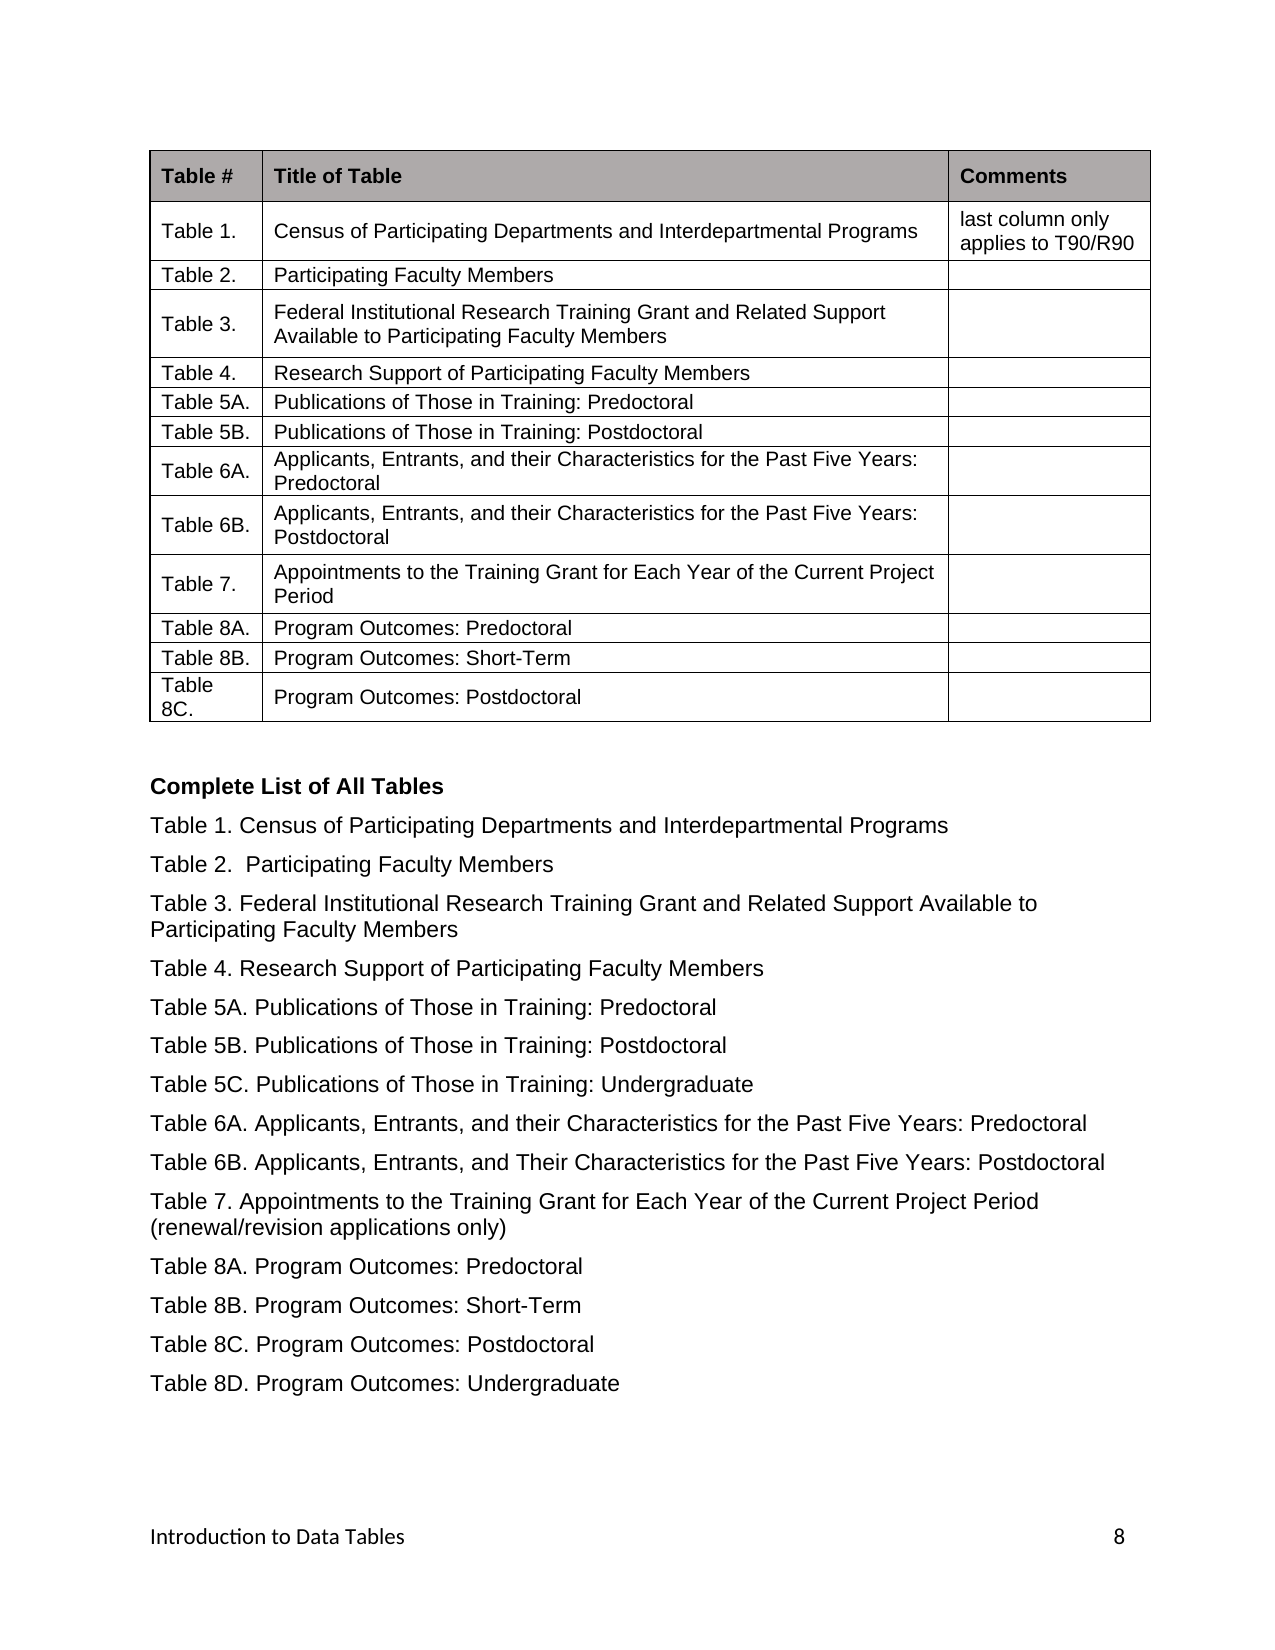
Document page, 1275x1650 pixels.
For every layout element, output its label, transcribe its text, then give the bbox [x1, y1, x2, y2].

text Table 5A. Publications of Those in Training: Predoctoral [150, 993, 1125, 1020]
table_cell [949, 417, 1150, 446]
table_cell Table 6B. [151, 496, 262, 554]
text Table 8D. Program Outcomes: Undergraduate [150, 1369, 1125, 1396]
table_cell Appointments to the Training Grant for Each Year of the Current Project Period [263, 555, 948, 613]
table_cell Program Outcomes: Postdoctoral [263, 673, 948, 721]
table_cell Research Support of Participating Faculty Members [263, 358, 948, 387]
text Table 5B. Publications of Those in Training: Postdoctoral [150, 1032, 1125, 1059]
text Table 2. Participating Faculty Members [150, 851, 1125, 877]
table_cell [949, 447, 1150, 495]
text Table 1. Census of Participating Departments and Interdepartmental Programs [150, 812, 1125, 838]
text Complete List of All Tables [150, 773, 1125, 799]
table_cell Program Outcomes: Short-Term [263, 643, 948, 672]
table_cell [949, 388, 1150, 416]
text Table 6A. Applicants, Entrants, and their Characteristics for the Past Five Years: Predoctoral [150, 1110, 1125, 1136]
table_cell Table 5B. [151, 417, 262, 446]
table_cell last column only applies to T90/R90 [949, 202, 1150, 259]
table_cell Table 1. [151, 202, 262, 259]
text Table 8B. Program Outcomes: Short-Term [150, 1292, 1125, 1318]
table_header Title of Table [263, 151, 948, 201]
text Table 8A. Program Outcomes: Predoctoral [150, 1253, 1125, 1279]
table_header Comments [949, 151, 1150, 201]
table_cell Census of Participating Departments and Interdepartmental Programs [263, 202, 948, 259]
table_cell Publications of Those in Training: Predoctoral [263, 388, 948, 416]
table_cell Participating Faculty Members [263, 261, 948, 289]
text Table 6B. Applicants, Entrants, and Their Characteristics for the Past Five Years: Postdoctoral [150, 1149, 1125, 1175]
text Table 3. Federal Institutional Research Training Grant and Related Support Available to Participating Faculty Members [150, 889, 1125, 942]
table_cell Table 3. [151, 290, 262, 357]
table_cell Table 5A. [151, 388, 262, 416]
table_cell Table 6A. [151, 447, 262, 495]
table_cell [949, 358, 1150, 387]
table_cell Federal Institutional Research Training Grant and Related Support Available to Participating Faculty Members [263, 290, 948, 357]
text Table 4. Research Support of Participating Faculty Members [150, 955, 1125, 981]
text Table 7. Appointments to the Training Grant for Each Year of the Current Project Period (renewal/revision applications only) [150, 1188, 1125, 1241]
table_cell Applicants, Entrants, and their Characteristics for the Past Five Years: Postdoctoral [263, 496, 948, 554]
table_cell Table 8A. [151, 614, 262, 642]
text Table 5C. Publications of Those in Training: Undergraduate [150, 1071, 1125, 1098]
table_cell [949, 643, 1150, 672]
table_cell [949, 290, 1150, 357]
table_header Table # [151, 151, 262, 201]
text Table 8C. Program Outcomes: Postdoctoral [150, 1331, 1125, 1357]
table_cell Table 7. [151, 555, 262, 613]
table_cell Table 8C. [151, 673, 262, 721]
table_cell [949, 261, 1150, 289]
table_cell Publications of Those in Training: Postdoctoral [263, 417, 948, 446]
table_cell [949, 496, 1150, 554]
table_cell Applicants, Entrants, and their Characteristics for the Past Five Years: Predoctoral [263, 447, 948, 495]
table_cell [949, 614, 1150, 642]
table_cell Table 4. [151, 358, 262, 387]
table_cell Program Outcomes: Predoctoral [263, 614, 948, 642]
table_cell Table 8B. [151, 643, 262, 672]
table_cell Table 2. [151, 261, 262, 289]
table_cell [949, 673, 1150, 721]
table_cell [949, 555, 1150, 613]
